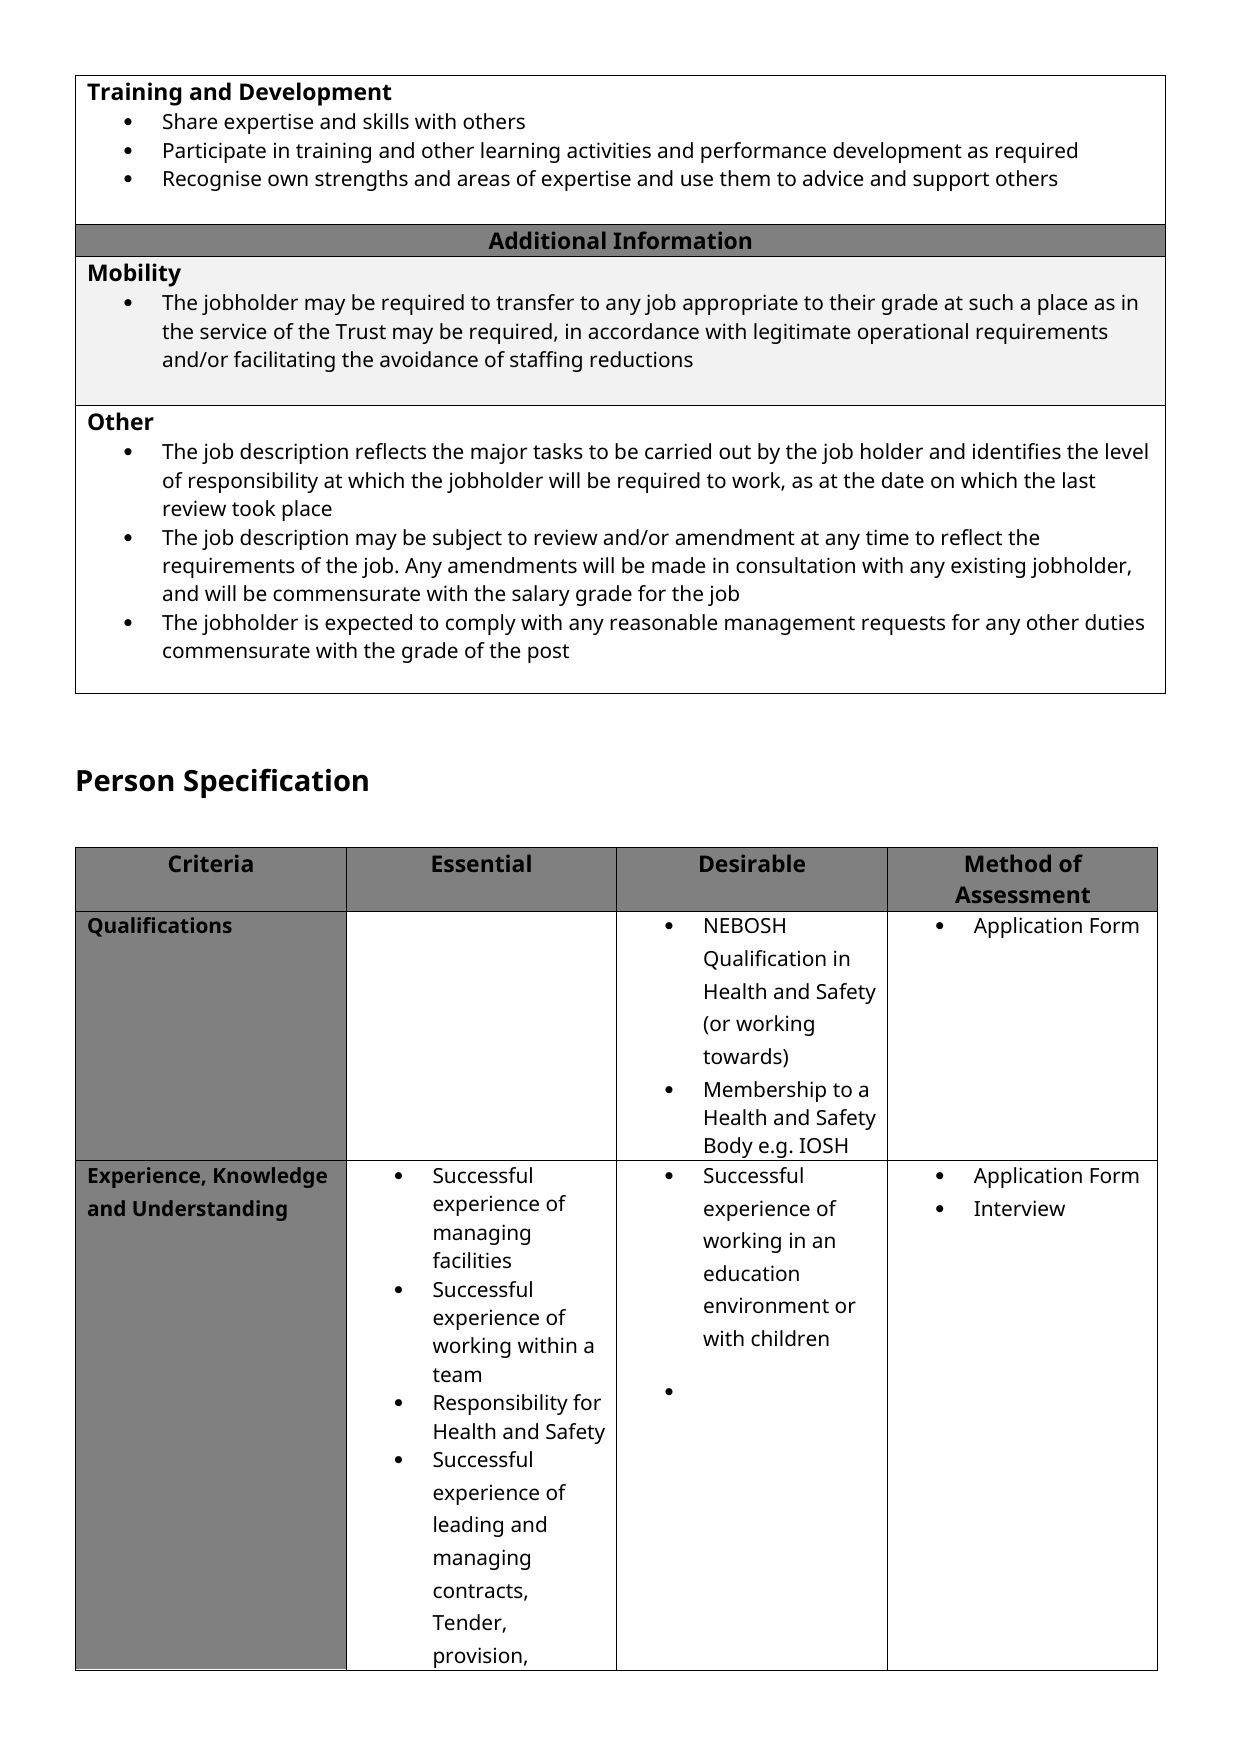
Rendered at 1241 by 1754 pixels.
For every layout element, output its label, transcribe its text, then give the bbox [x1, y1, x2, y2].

table_cell Application Form [888, 912, 1157, 1160]
table_header Method of Assessment [888, 848, 1157, 911]
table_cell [888, 1161, 1157, 1669]
table_header Essential [347, 848, 616, 911]
table_cell Training and Development Share expertise and skills with others Participate in training and other learning activities and performance development as required Recognise own strengths and areas of expertise and use them to advice and support others [76, 76, 1165, 224]
table_cell Mobility The jobholder may be required to transfer to any job appropriate to their grade at such a place as in the service of the Trust may be required, in accordance with legitimate operational requirements and/or facilitating the avoidance of staffing reductions [76, 257, 1165, 405]
text Person Specification [75, 761, 1165, 800]
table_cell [76, 1161, 346, 1669]
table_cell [347, 1161, 616, 1669]
table_cell Additional Information [76, 225, 1165, 256]
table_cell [617, 1161, 887, 1669]
table_cell Qualifications [76, 912, 346, 1160]
table_cell [347, 912, 616, 1160]
table_header Desirable [617, 848, 887, 911]
table_cell NEBOSH Qualification in Health and Safety (or working towards) Membership to a Health and Safety Body e.g. IOSH [617, 912, 887, 1160]
table_cell Other The job description reflects the major tasks to be carried out by the job holder and identifies the level of responsibility at which the jobholder will be required to work, as at the date on which the last review took place The job description may be subject to review and/or amendment at any time to reflect the requirements of the job. Any amendments will be made in consultation with any existing jobholder, and will be commensurate with the salary grade for the job The jobholder is expected to comply with any reasonable management requests for any other duties commensurate with the grade of the post [76, 406, 1165, 693]
table_header Criteria [76, 848, 346, 911]
